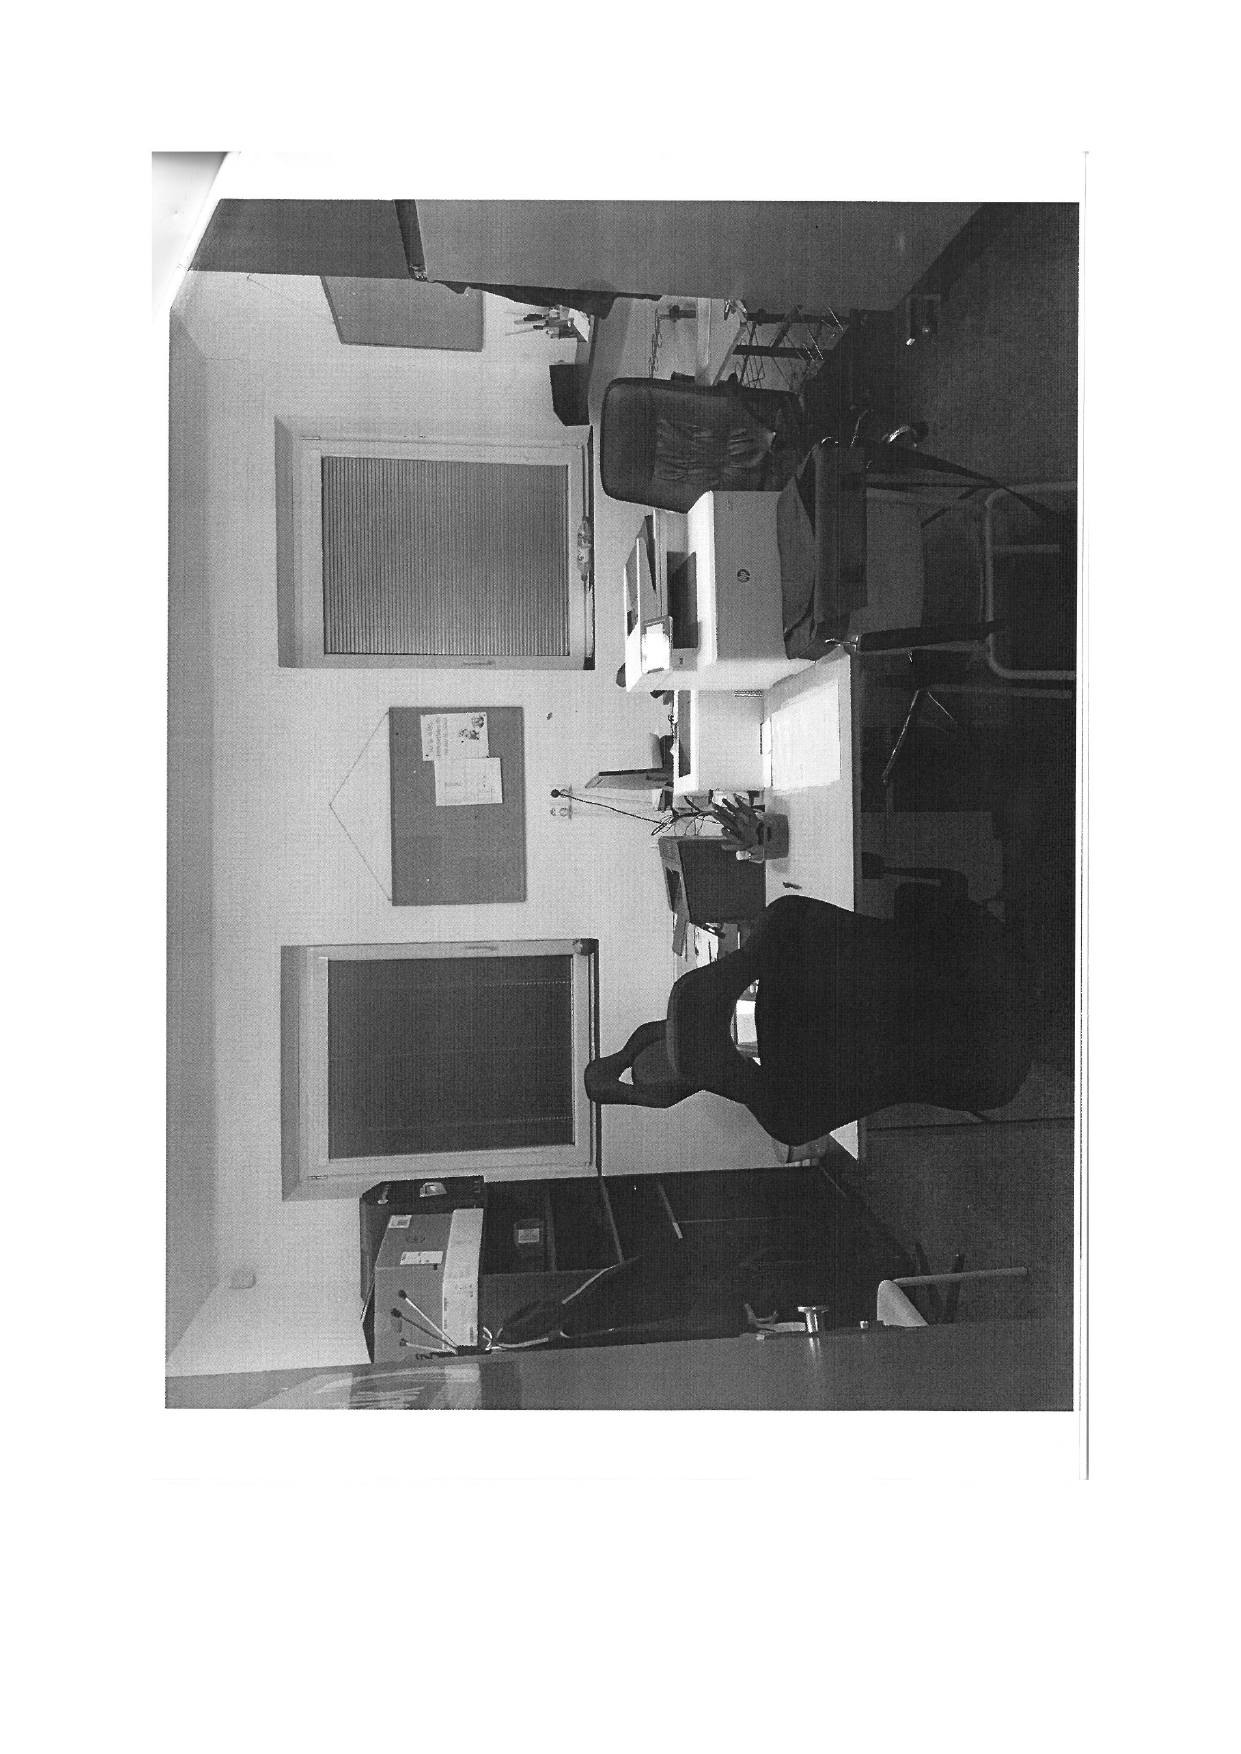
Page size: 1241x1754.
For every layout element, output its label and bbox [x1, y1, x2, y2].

picture [147, 147, 1093, 1484]
